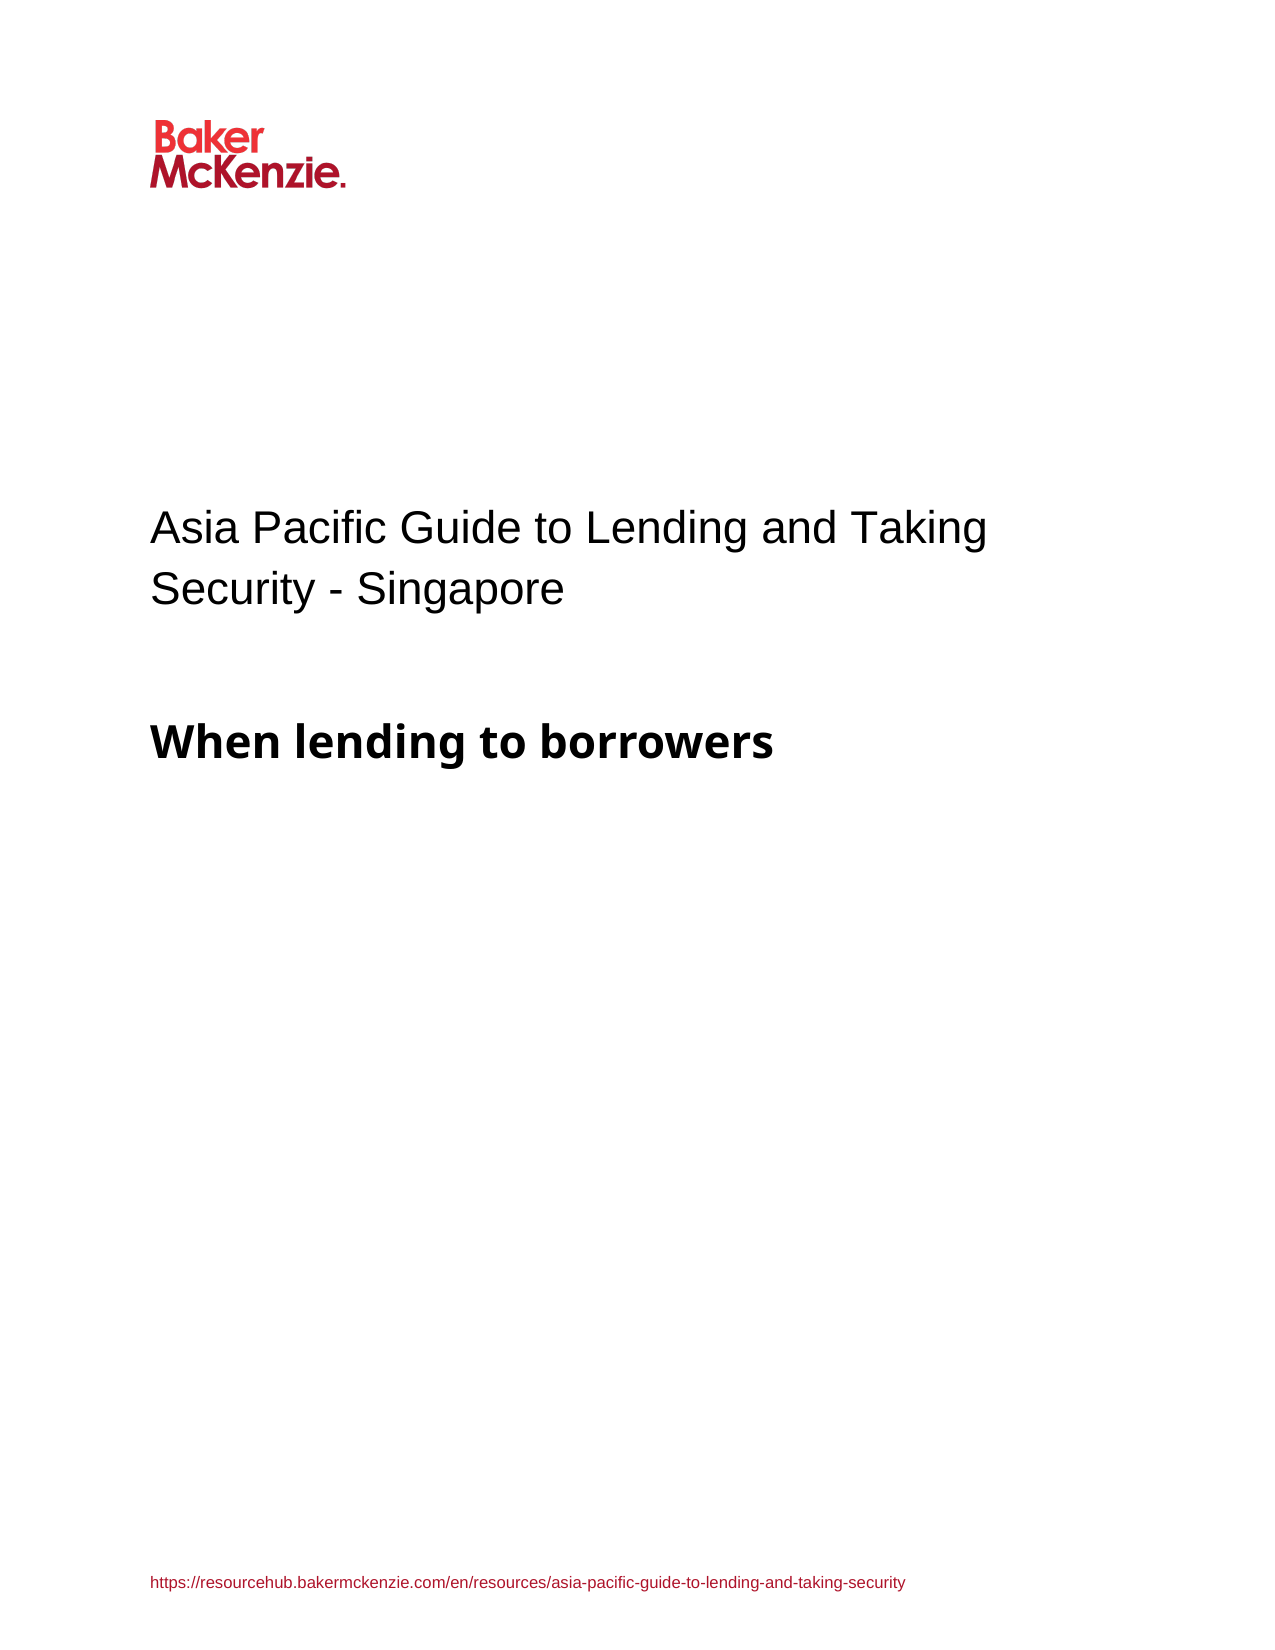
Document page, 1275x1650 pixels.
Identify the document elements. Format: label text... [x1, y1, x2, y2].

subtitle Asia Pacific Guide to Lending and Taking Security - Singapore [150, 501, 1087, 614]
title When lending to borrowers [150, 709, 1087, 772]
picture [150, 120, 346, 189]
